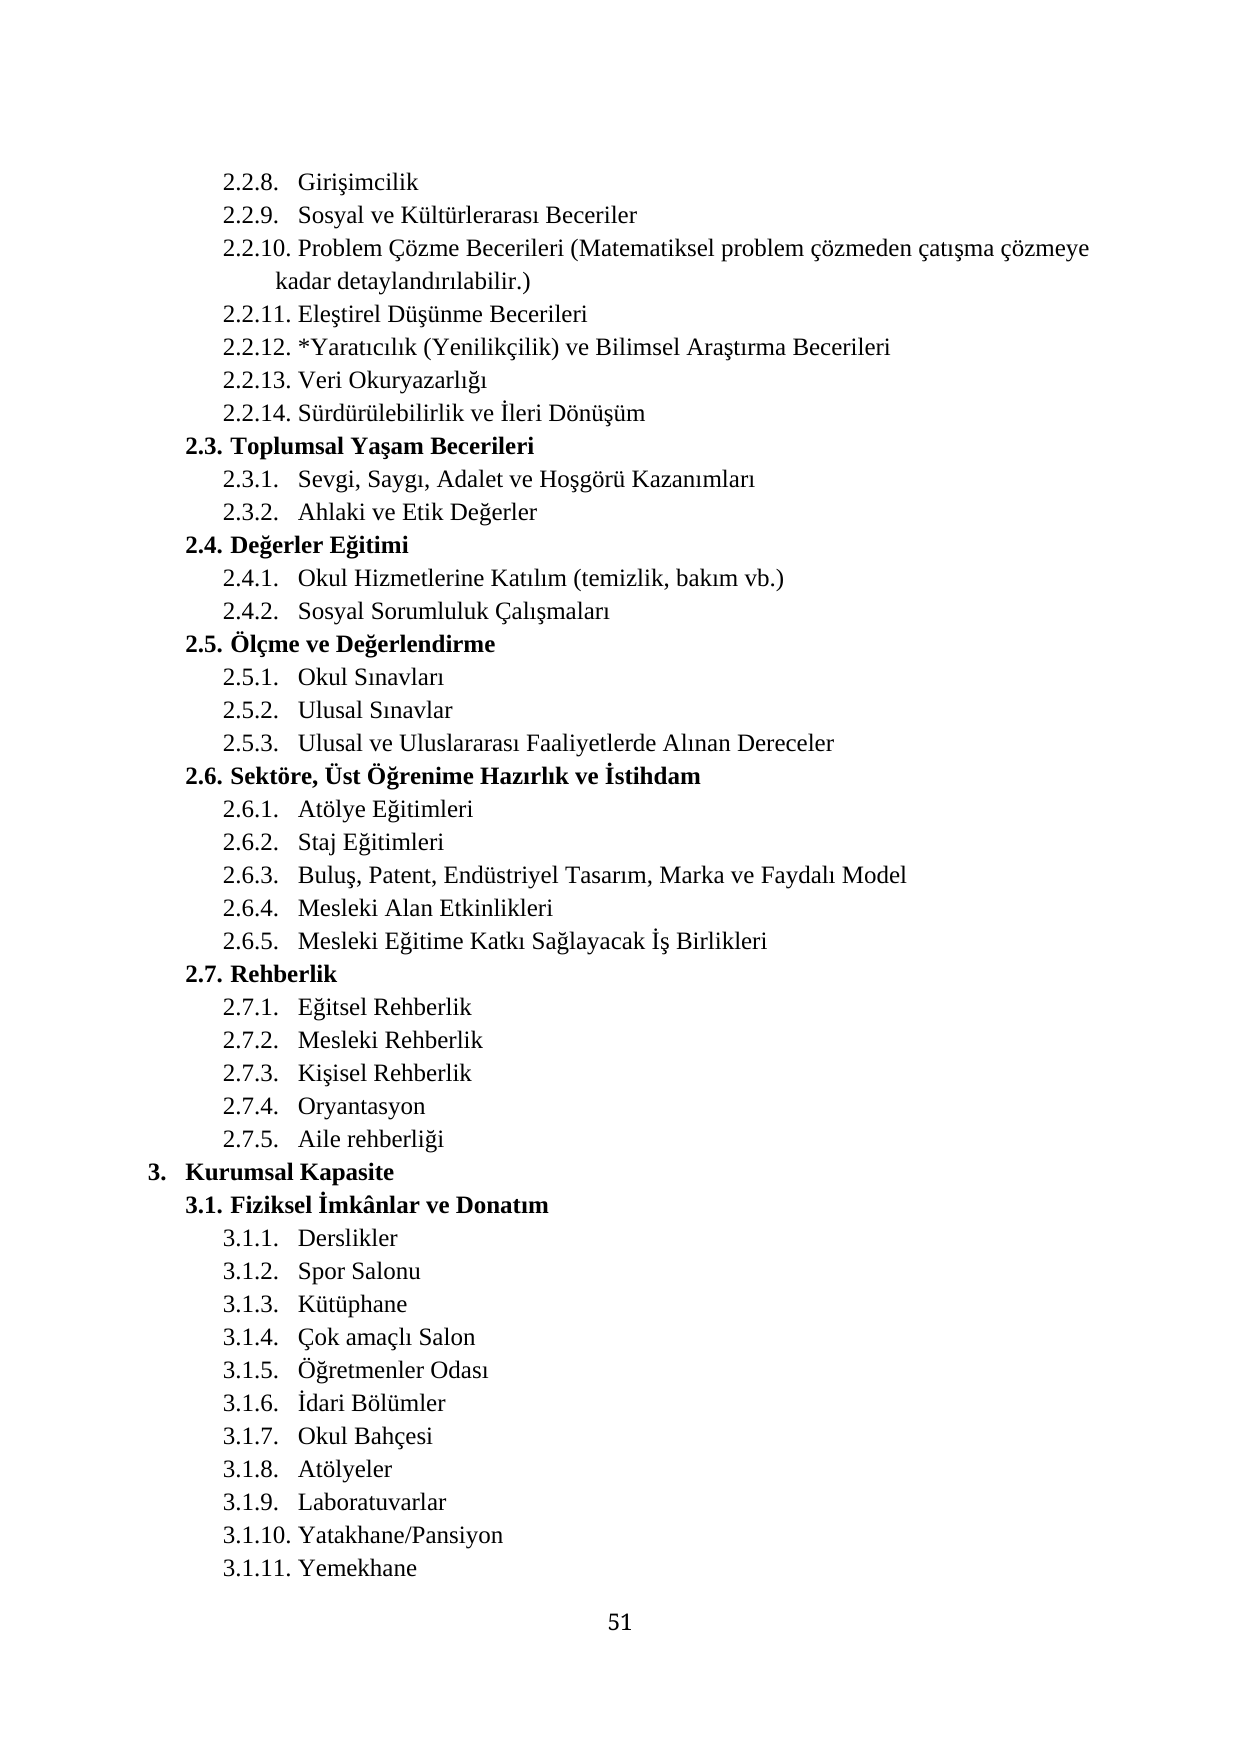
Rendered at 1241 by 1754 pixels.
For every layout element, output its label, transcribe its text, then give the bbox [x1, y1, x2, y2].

list Okul Sınavları [223, 662, 1092, 691]
list *Yaratıcılık (Yenilikçilik) ve Bilimsel Araştırma Becerileri [223, 332, 1092, 361]
list Okul Hizmetlerine Katılım (temizlik, bakım vb.) [223, 563, 1092, 592]
list Atölyeler [223, 1454, 1092, 1483]
list Derslikler [223, 1223, 1092, 1252]
list Mesleki Rehberlik [223, 1025, 1092, 1054]
list Sosyal Sorumluluk Çalışmaları [223, 596, 1092, 625]
list Staj Eğitimleri [223, 827, 1092, 856]
list Değerler Eğitimi [185, 530, 1092, 559]
list Rehberlik [185, 959, 1092, 988]
list Atölye Eğitimleri [223, 794, 1092, 823]
list Spor Salonu [223, 1256, 1092, 1285]
list Eleştirel Düşünme Becerileri [223, 299, 1092, 327]
list Kişisel Rehberlik [223, 1058, 1092, 1087]
list Veri Okuryazarlığı [223, 365, 1092, 393]
list Yatakhane/Pansiyon [223, 1521, 1092, 1549]
list Laboratuvarlar [223, 1487, 1092, 1516]
list Kütüphane [223, 1289, 1092, 1318]
list Oryantasyon [223, 1091, 1092, 1120]
list Okul Bahçesi [223, 1421, 1092, 1450]
list Ulusal Sınavlar [223, 695, 1092, 724]
list Sevgi, Saygı, Adalet ve Hoşgörü Kazanımları [223, 464, 1092, 493]
list Sosyal ve Kültürlerarası Beceriler [223, 200, 1092, 228]
list Ulusal ve Uluslararası Faaliyetlerde Alınan Dereceler [223, 728, 1092, 757]
list Mesleki Eğitime Katkı Sağlayacak İş Birlikleri [223, 926, 1092, 955]
list Toplumsal Yaşam Becerileri [185, 431, 1092, 459]
list Aile rehberliği [223, 1124, 1092, 1153]
list Mesleki Alan Etkinlikleri [223, 893, 1092, 922]
list Ahlaki ve Etik Değerler [223, 497, 1092, 526]
list Buluş, Patent, Endüstriyel Tasarım, Marka ve Faydalı Model [223, 860, 1092, 889]
list Yemekhane [223, 1553, 1092, 1582]
list İdari Bölümler [223, 1388, 1092, 1417]
list Ölçme ve Değerlendirme [185, 629, 1092, 658]
list Eğitsel Rehberlik [223, 992, 1092, 1021]
list Sektöre, Üst Öğrenime Hazırlık ve İstihdam [185, 761, 1092, 790]
list Fiziksel İmkânlar ve Donatım [185, 1190, 1092, 1219]
list Problem Çözme Becerileri (Matematiksel problem çözmeden çatışma çözmeye kadar detaylandırılabilir.) [223, 233, 1092, 294]
list Kurumsal Kapasite [148, 1157, 1092, 1186]
list Öğretmenler Odası [223, 1355, 1092, 1384]
list Çok amaçlı Salon [223, 1322, 1092, 1351]
list Sürdürülebilirlik ve İleri Dönüşüm [223, 398, 1092, 427]
list Girişimcilik [223, 167, 1092, 195]
